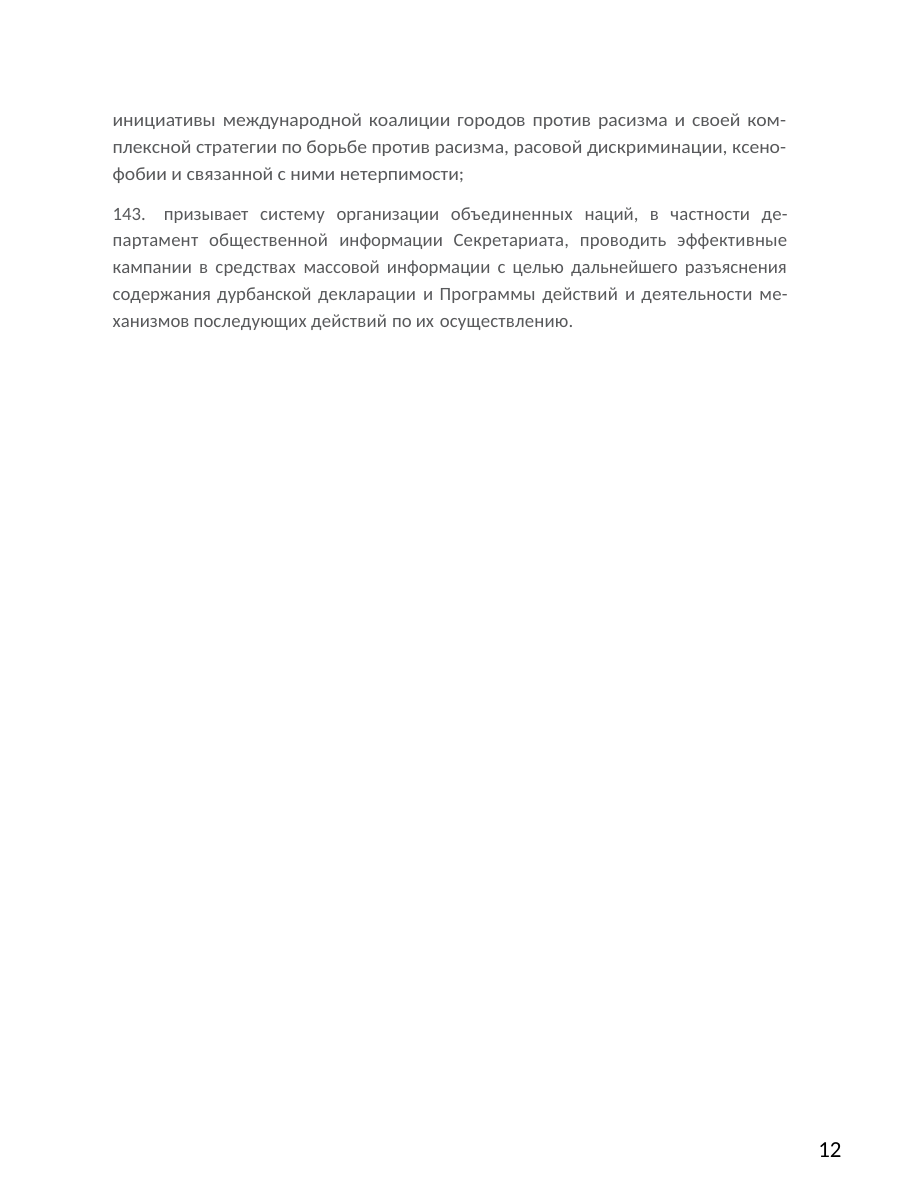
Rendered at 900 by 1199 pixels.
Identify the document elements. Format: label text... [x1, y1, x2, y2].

list призывает систему организации объединенных наций, в частности де- партамент общественной информации Секретариата, проводить эффективные кампании в средствах массовой информации с целью дальнейшего разъяснения содержания дурбанской декларации и Программы действий и деятельности ме- ханизмов последующих действий по их осуществлению. [112, 202, 788, 332]
text инициативы международной коалиции городов против расизма и своей ком- плексной стратегии по борьбе против расизма, расовой дискриминации, ксено- фобии и связанной с ними нетерпимости; [112, 109, 788, 185]
